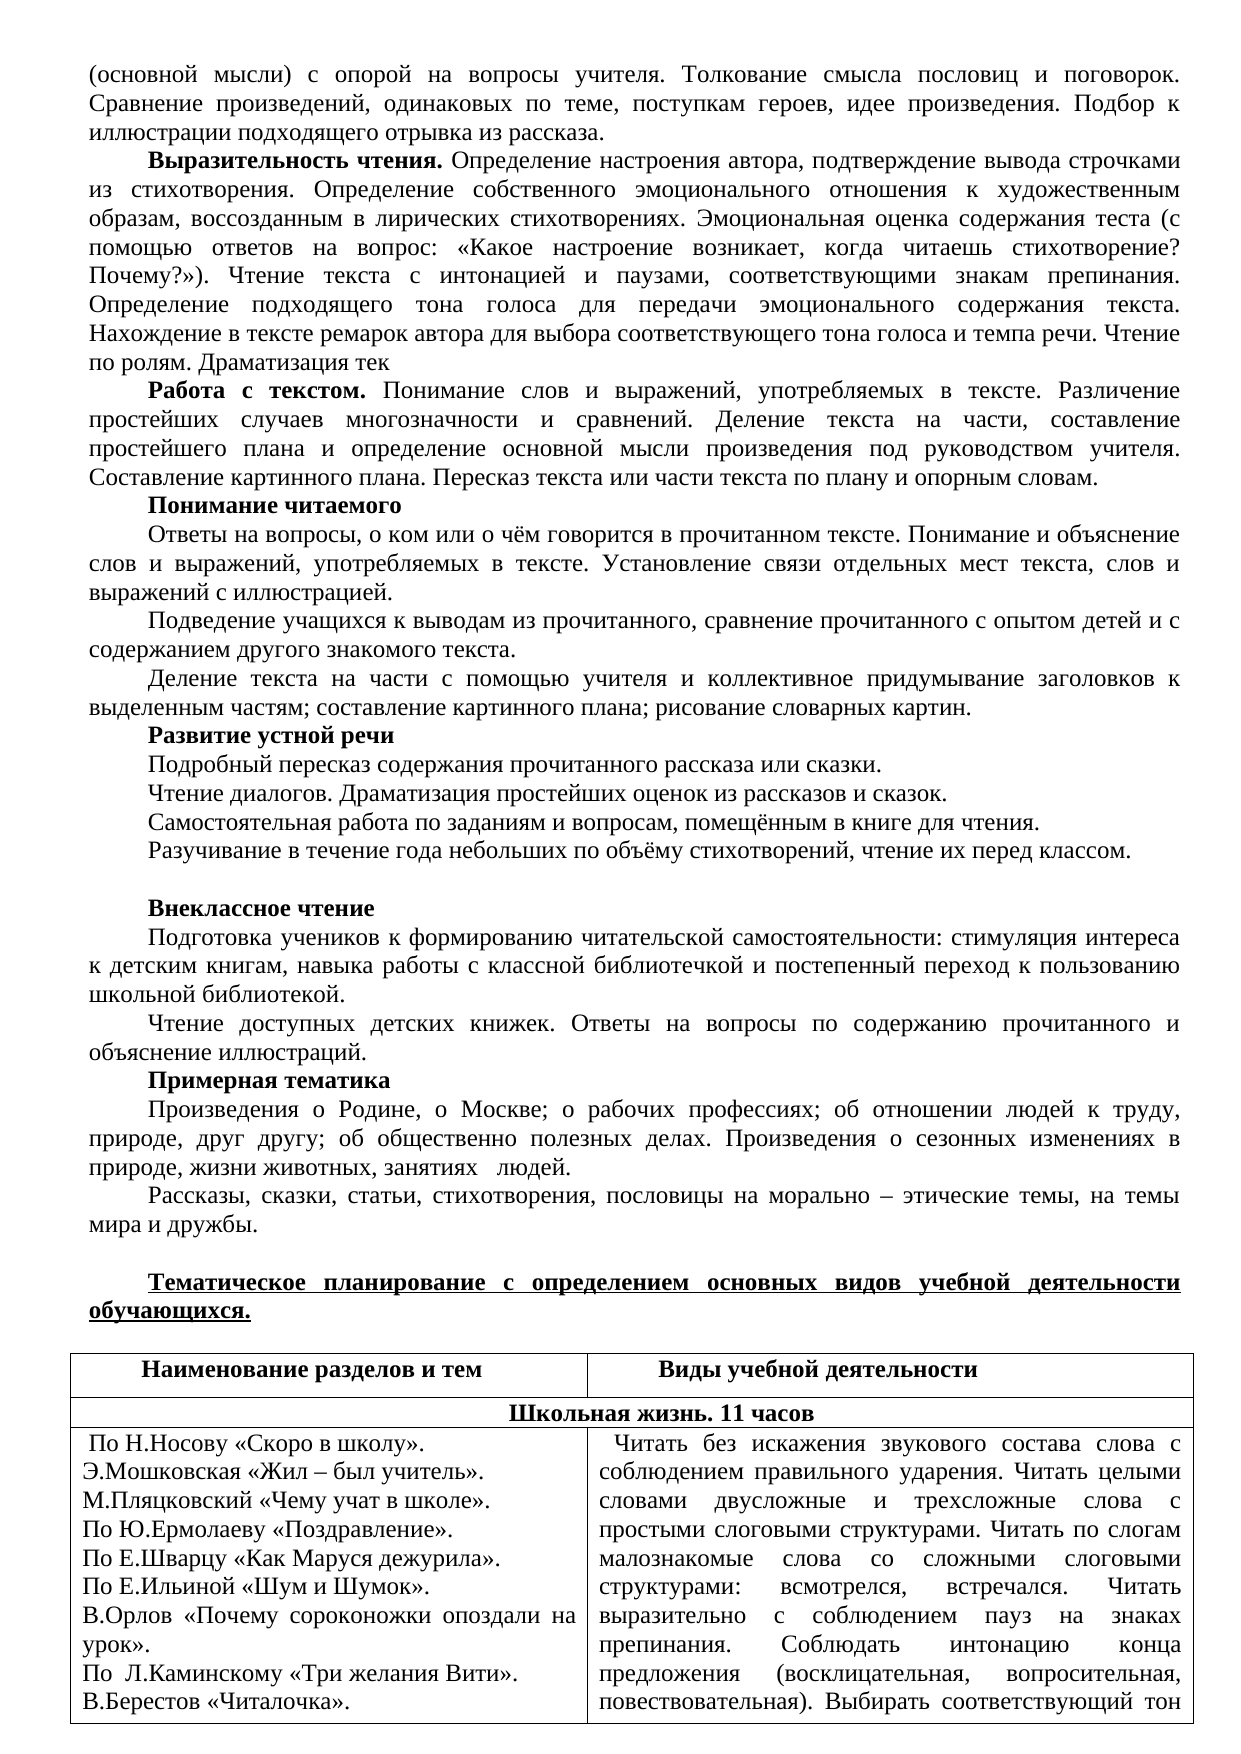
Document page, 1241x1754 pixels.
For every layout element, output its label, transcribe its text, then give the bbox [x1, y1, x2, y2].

text Развитие устной речи [89, 720, 1181, 749]
text Чтение диалогов. Драматизация простейших оценок из рассказов и сказок. [89, 778, 1181, 807]
table_header Виды учебной деятельности [588, 1354, 1193, 1397]
text Работа с текстом. Понимание слов и выражений, употребляемых в тексте. Различение простейших случаев многозначности и сравнений. Деление текста на части, составление простейшего плана и определение основной мысли произведения под руководством учителя. Составление картинного плана. Пересказ текста или части текста по плану и опорным словам. [89, 375, 1181, 490]
text Подробный пересказ содержания прочитанного рассказа или сказки. [89, 749, 1181, 778]
text Выразительность чтения. Определение настроения автора, подтверждение вывода строчками из стихотворения. Определение собственного эмоционального отношения к художественным образам, воссозданным в лирических стихотворениях. Эмоциональная оценка содержания теста (с помощью ответов на вопрос: «Какое настроение возникает, когда читаешь стихотворение? Почему?»). Чтение текста с интонацией и паузами, соответствующими знакам препинания. Определение подходящего тона голоса для передачи эмоционального содержания текста. Нахождение в тексте ремарок автора для выбора соответствующего тона голоса и темпа речи. Чтение по ролям. Драматизация тек [89, 145, 1181, 375]
text Разучивание в течение года небольших по объёму стихотворений, чтение их перед классом. [89, 835, 1181, 864]
text Чтение доступных детских книжек. Ответы на вопросы по содержанию прочитанного и объяснение иллюстраций. [89, 1008, 1181, 1065]
text Примерная тематика [89, 1065, 1181, 1094]
text Самостоятельная работа по заданиям и вопросам, помещённым в книге для чтения. [89, 807, 1181, 835]
text Ответы на вопросы, о ком или о чём говорится в прочитанном тексте. Понимание и объяснение слов и выражений, употребляемых в тексте. Установление связи отдельных мест текста, слов и выражений с иллюстрацией. [89, 519, 1181, 605]
text Подведение учащихся к выводам из прочитанного, сравнение прочитанного с опытом детей и с содержанием другого знакомого текста. [89, 605, 1181, 663]
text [89, 59, 1181, 145]
text Внеклассное чтение [89, 893, 1181, 922]
text Рассказы, сказки, статьи, стихотворения, пословицы на морально – этические темы, на темы мира и дружбы. [89, 1180, 1181, 1238]
text Деление текста на части с помощью учителя и коллективное придумывание заголовков к выделенным частям; составление картинного плана; рисование словарных картин. [89, 663, 1181, 720]
text Произведения о Родине, о Москве; о рабочих профессиях; об отношении людей к труду, природе, друг другу; об общественно полезных делах. Произведения о сезонных изменениях в природе, жизни животных, занятиях людей. [89, 1094, 1181, 1180]
text Понимание читаемого [89, 490, 1181, 519]
text Тематическое планирование с определением основных видов учебной деятельности обучающихся. [89, 1267, 1181, 1324]
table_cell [588, 1428, 1193, 1723]
table_header Наименование разделов и тем [71, 1354, 587, 1397]
table_cell Школьная жизнь. 11 часов [71, 1398, 1193, 1427]
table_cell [71, 1428, 587, 1723]
text Подготовка учеников к формированию читательской самостоятельности: стимуляция интереса к детским книгам, навыка работы с классной библиотечкой и постепенный переход к пользованию школьной библиотекой. [89, 922, 1181, 1008]
